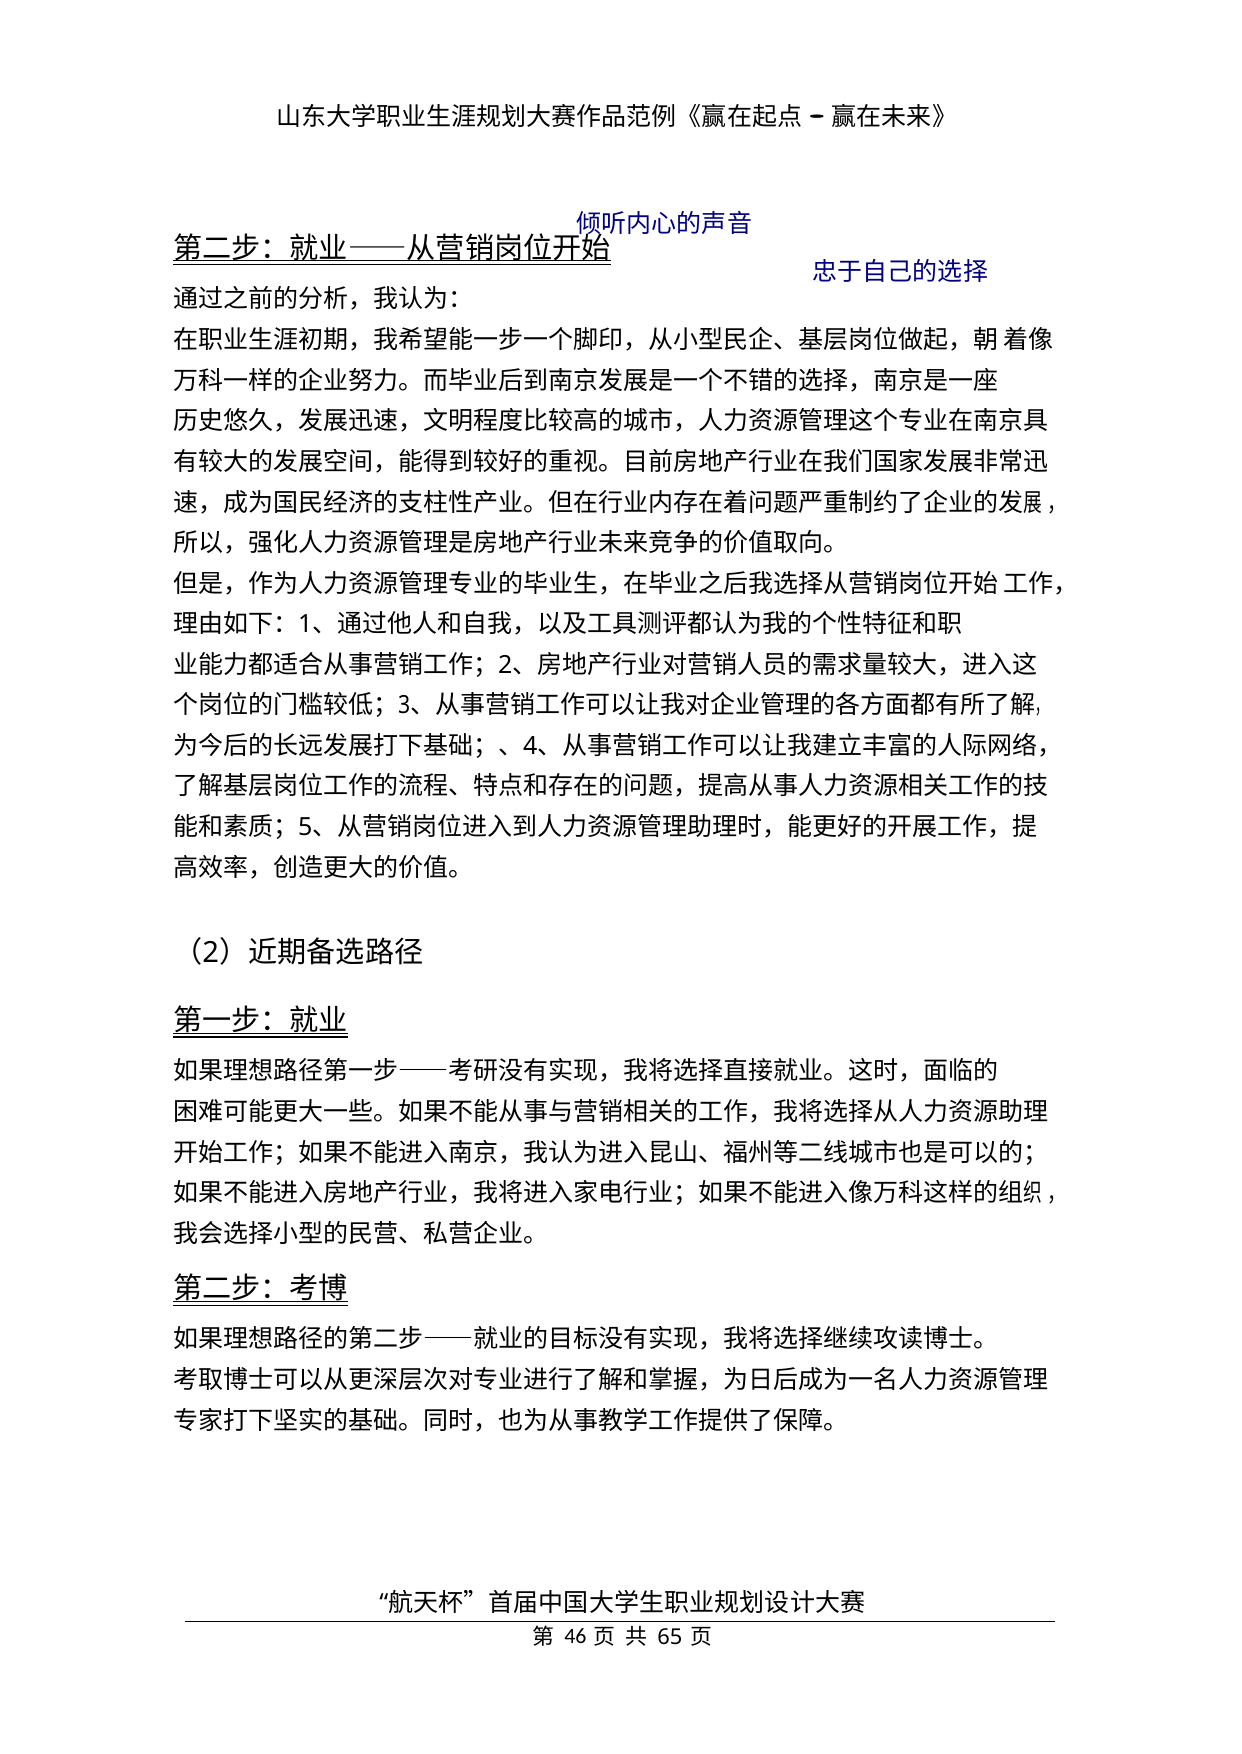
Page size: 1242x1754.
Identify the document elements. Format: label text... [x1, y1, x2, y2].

text 第一步：就业 [173, 986, 1077, 1033]
text 第二步：就业——从营销岗位开始 [173, 225, 1077, 261]
text 考取博士可以从更深层次对专业进行了解和掌握，为日后成为一名人力资源管理 专家打下坚实的基础。同时，也为从事教学工作提供了保障。 [173, 1356, 1063, 1437]
text 在职业生涯初期，我希望能一步一个脚印，从小型民企、基层岗位做起，朝 着像万科一样的企业努力。而毕业后到南京发展是一个不错的选择，南京是一座 [173, 316, 1063, 397]
text 如果不能进入房地产行业，我将进入家电行业；如果不能进入像万科这样的组织 ， 我会选择小型的民营、私营企业。 [173, 1169, 1069, 1250]
text 历史悠久，发展迅速，文明程度比较高的城市，人力资源管理这个专业在南京具 有较大的发展空间，能得到较好的重视。目前房地产行业在我们国家发展非常迅 [173, 397, 1063, 478]
text （2）近期备选路径 [173, 929, 1077, 971]
text 通过之前的分析，我认为： [173, 280, 1077, 314]
text 业能力都适合从事营销工作；2、房地产行业对营销人员的需求量较大，进入这 个岗位的门槛较低；3、从事营销工作可以让我对企业管理的各方面都有所了解， [173, 641, 1063, 722]
text 如果理想路径第一步——考研没有实现，我将选择直接就业。这时，面临的 [173, 1052, 1077, 1086]
text 如果理想路径的第二步——就业的目标没有实现，我将选择继续攻读博士。 [173, 1320, 1077, 1354]
text 困难可能更大一些。如果不能从事与营销相关的工作，我将选择从人力资源助理 开始工作；如果不能进入南京，我认为进入昆山、福州等二线城市也是可以的； [173, 1088, 1072, 1169]
text 能和素质；5、从营销岗位进入到人力资源管理助理时，能更好的开展工作，提 高效率，创造更大的价值。 [173, 803, 1060, 884]
text 第二步：考博 [173, 1254, 1077, 1301]
text 但是，作为人力资源管理专业的毕业生，在毕业之后我选择从营销岗位开始 工作，理由如下：1、通过他人和自我，以及工具测评都认为我的个性特征和职 [173, 560, 1063, 641]
text 速，成为国民经济的支柱性产业。但在行业内存在着问题严重制约了企业的发展 ， 所以，强化人力资源管理是房地产行业未来竞争的价值取向。 [173, 479, 1069, 559]
text 为今后的长远发展打下基础；、4、从事营销工作可以让我建立丰富的人际网络， 了解基层岗位工作的流程、特点和存在的问题，提高从事人力资源相关工作的技 [173, 722, 1072, 803]
